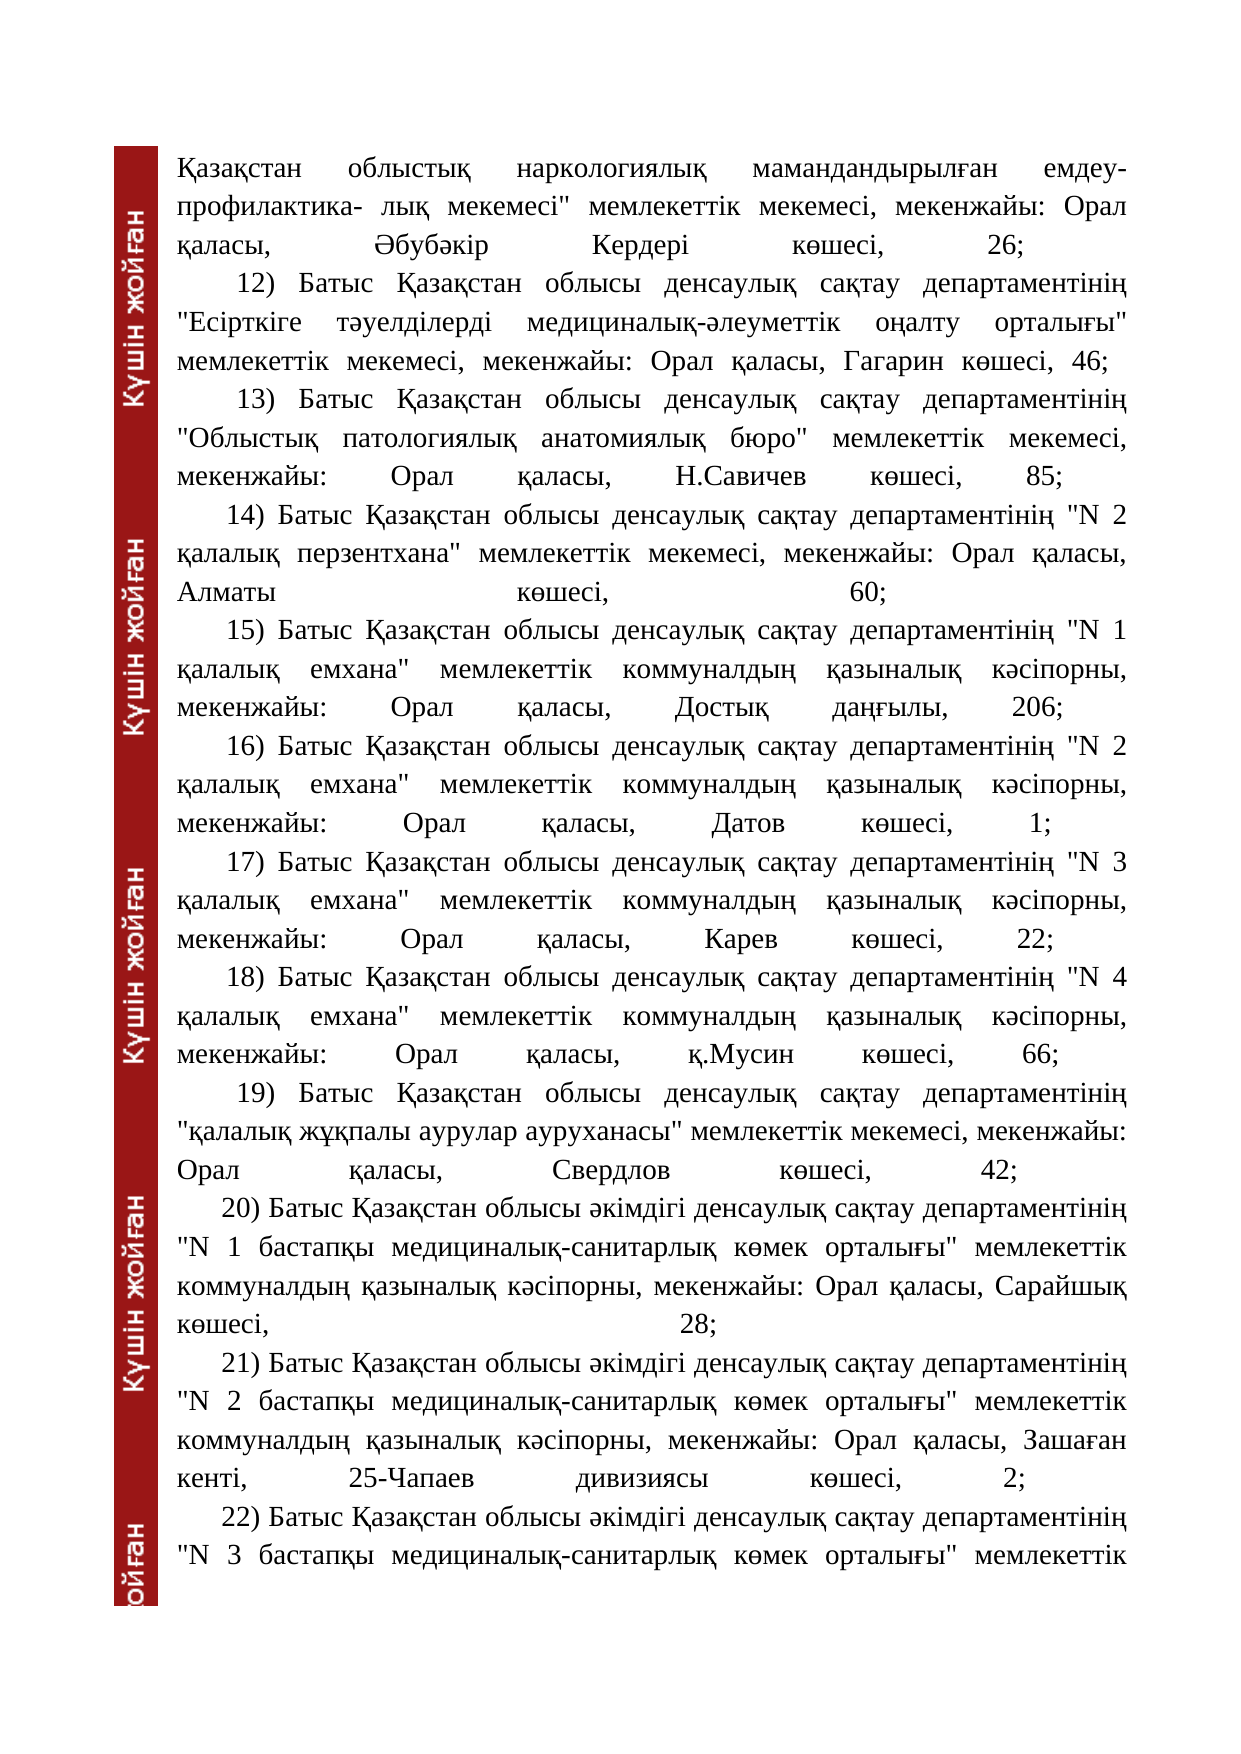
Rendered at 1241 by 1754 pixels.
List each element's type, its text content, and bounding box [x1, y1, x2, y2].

picture [114, 146, 158, 150]
picture [114, 1571, 158, 1606]
